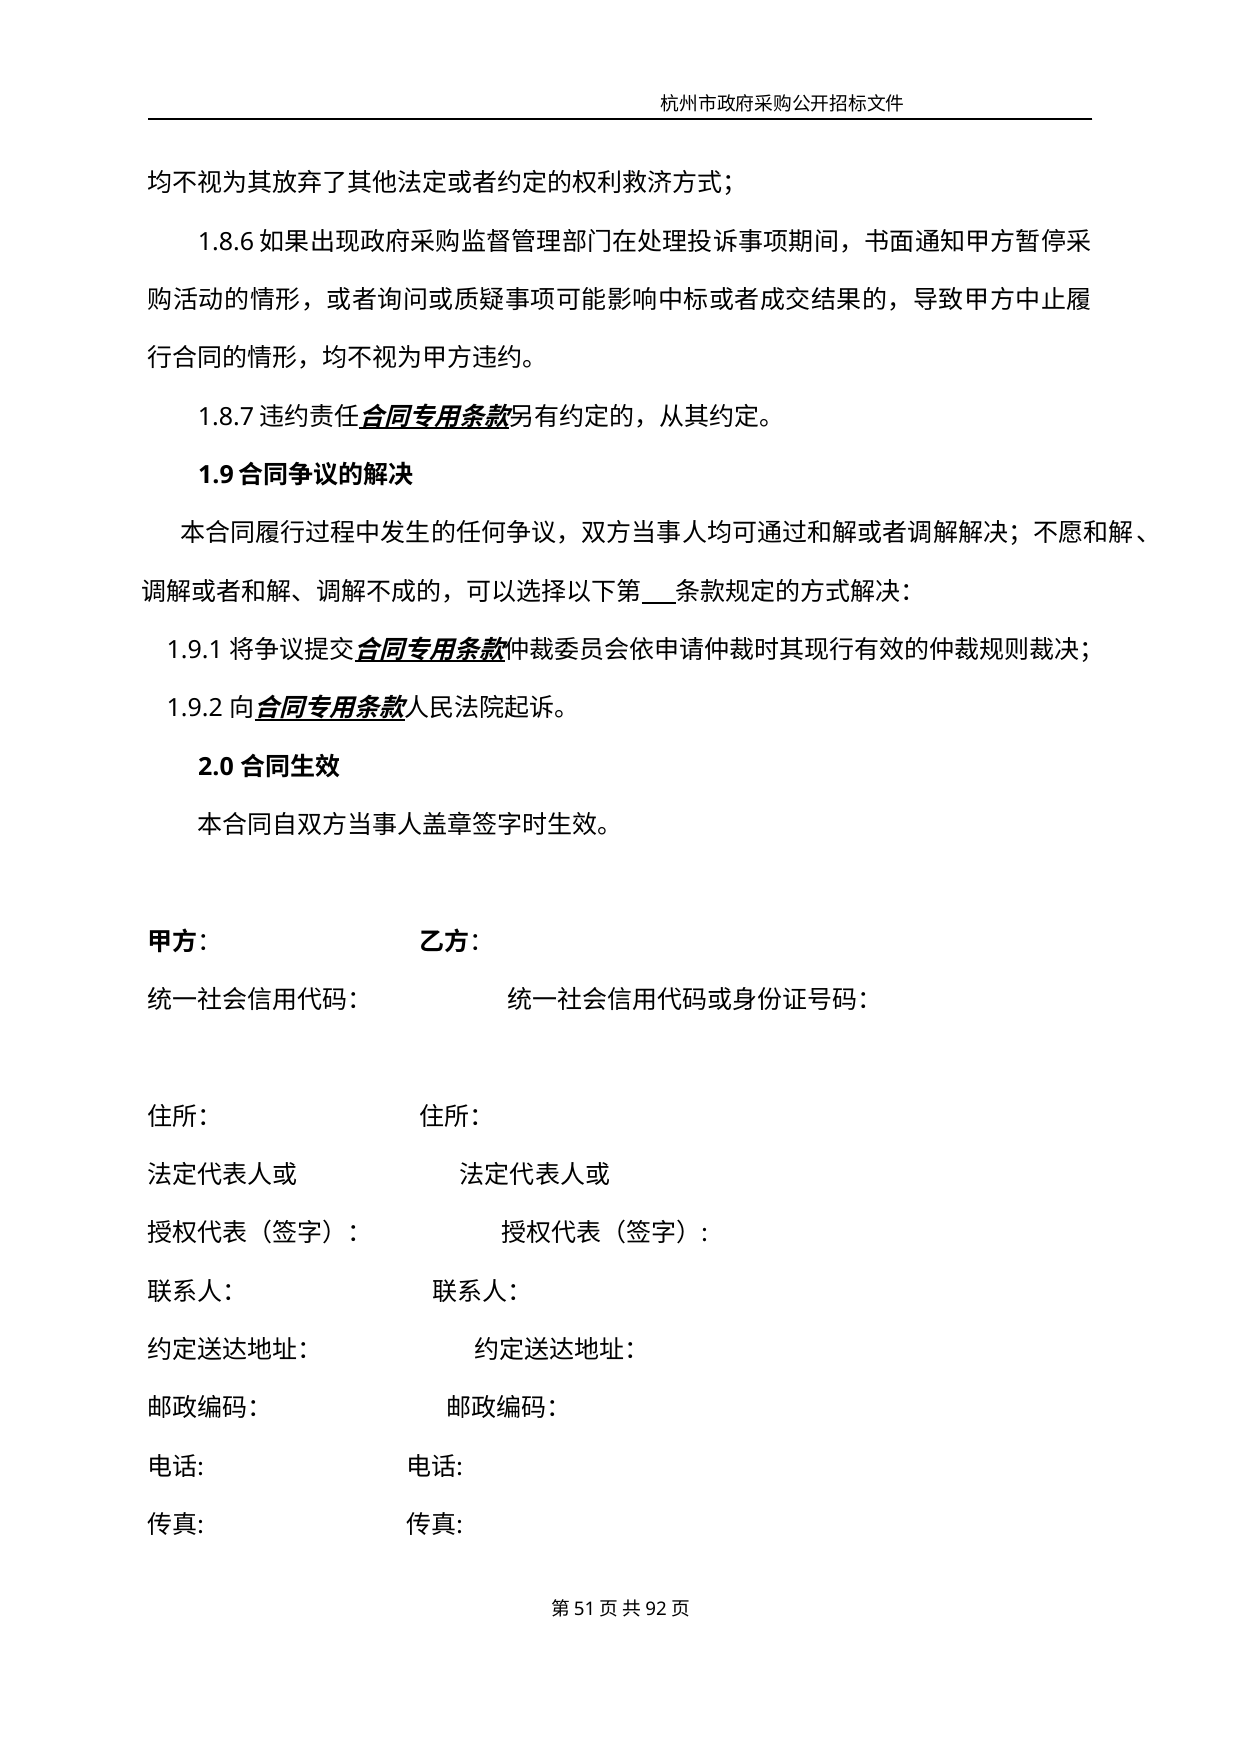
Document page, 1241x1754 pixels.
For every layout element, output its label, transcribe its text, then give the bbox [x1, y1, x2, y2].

text 1.9.2 向合同专用条款人民法院起诉。 [104, 670, 1136, 728]
text 本合同履行过程中发生的任何争议，双方当事人均可通过和解或者调解解决；不愿和解、调解或者和解、调解不成的，可以选择以下第 条款规定的方式解决： [141, 495, 1136, 612]
text 1.9.1 将争议提交合同专用条款仲裁委员会依申请仲裁时其现行有效的仲裁规则裁决； [104, 612, 1136, 670]
text 1.9合同争议的解决 [148, 437, 1092, 495]
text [148, 145, 1092, 203]
text 本合同自双方当事人盖章签字时生效。 [148, 787, 1092, 845]
text 2.0 合同生效 [148, 728, 1092, 787]
text 电话: 电话: [148, 1428, 1092, 1487]
text 邮政编码： 邮政编码： [148, 1370, 1092, 1428]
text 法定代表人或 法定代表人或 [148, 1137, 1092, 1195]
text 联系人： 联系人： [148, 1253, 1092, 1312]
text 传真: 传真: [148, 1487, 1092, 1545]
text 住所： 住所： [148, 1078, 1092, 1137]
text 1.8.7违约责任合同专用条款另有约定的，从其约定。 [148, 378, 1136, 437]
text 授权代表（签字）： 授权代表（签字）: [148, 1195, 1092, 1253]
text 约定送达地址： 约定送达地址： [148, 1312, 1092, 1370]
text 甲方： 乙方： [148, 903, 1092, 962]
text 1.8.6如果出现政府采购监督管理部门在处理投诉事项期间，书面通知甲方暂停采购活动的情形，或者询问或质疑事项可能影响中标或者成交结果的，导致甲方中止履行合同的情形，均不视为甲方违约。 [148, 203, 1092, 378]
text 统一社会信用代码： 统一社会信用代码或身份证号码： [148, 962, 1092, 1020]
